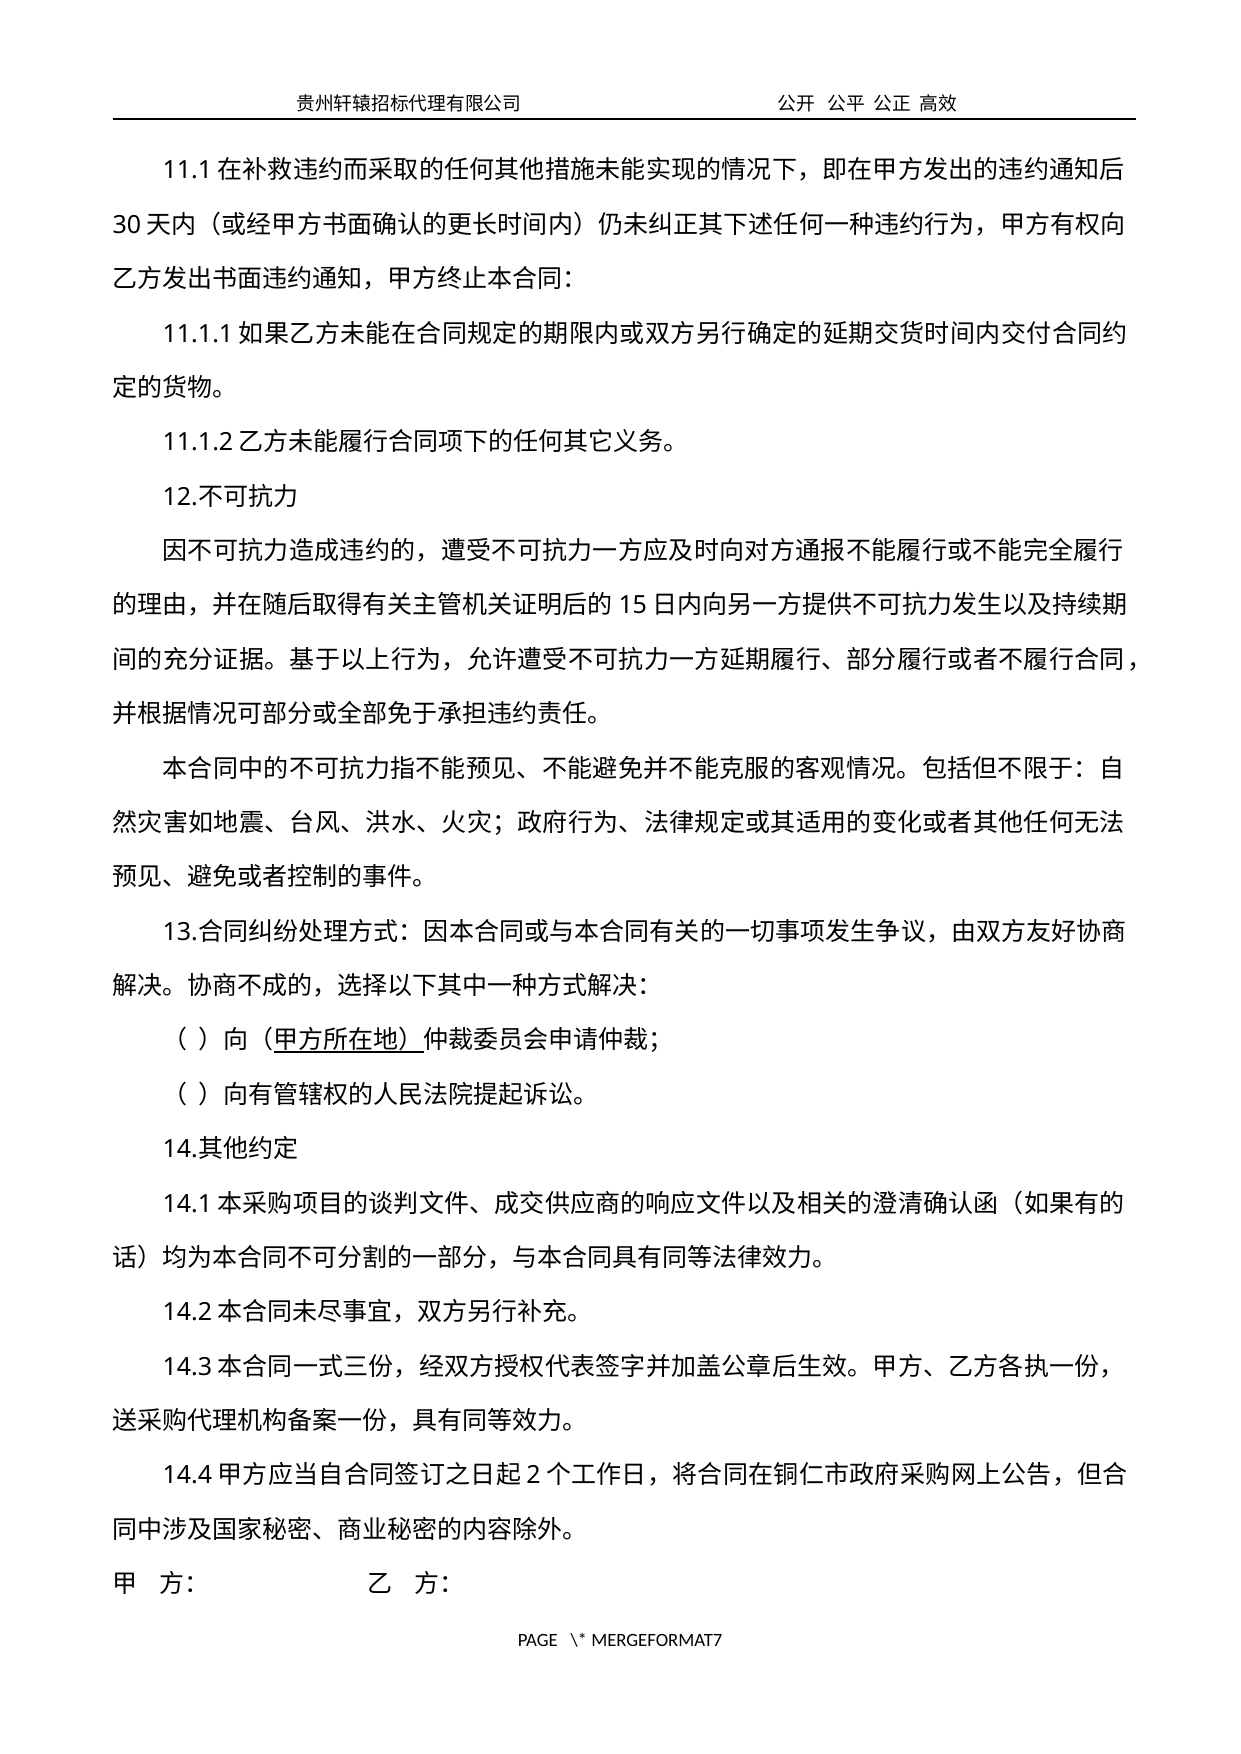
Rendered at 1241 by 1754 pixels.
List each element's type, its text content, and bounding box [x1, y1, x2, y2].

text 13.合同纠纷处理方式：因本合同或与本合同有关的一切事项发生争议，由双方友好协商解决。协商不成的，选择以下其中一种方式解决： [112, 911, 1128, 1002]
text 因不可抗力造成违约的，遭受不可抗力一方应及时向对方通报不能履行或不能完全履行的理由，并在随后取得有关主管机关证明后的15日内向另一方提供不可抗力发生以及持续期间的充分证据。基于以上行为，允许遭受不可抗力一方延期履行、部分履行或者不履行合同，并根据情况可部分或全部免于承担违约责任。 [112, 531, 1128, 730]
text 14.3本合同一式三份，经双方授权代表签字并加盖公章后生效。甲方、乙方各执一份，送采购代理机构备案一份，具有同等效力。 [112, 1346, 1128, 1437]
text （ ）向（甲方所在地）仲裁委员会申请仲裁； [112, 1020, 1128, 1056]
text 14.1本采购项目的谈判文件、成交供应商的响应文件以及相关的澄清确认函（如果有的话）均为本合同不可分割的一部分，与本合同具有同等法律效力。 [112, 1183, 1128, 1274]
text 11.1在补救违约而采取的任何其他措施未能实现的情况下，即在甲方发出的违约通知后30天内（或经甲方书面确认的更长时间内）仍未纠正其下述任何一种违约行为，甲方有权向乙方发出书面违约通知，甲方终止本合同： [112, 150, 1128, 295]
text 本合同中的不可抗力指不能预见、不能避免并不能克服的客观情况。包括但不限于：自然灾害如地震、台风、洪水、火灾；政府行为、法律规定或其适用的变化或者其他任何无法预见、避免或者控制的事件。 [112, 748, 1128, 893]
text 甲 方： 乙 方： [112, 1564, 1128, 1600]
text （ ）向有管辖权的人民法院提起诉讼。 [112, 1074, 1128, 1111]
text 14.2本合同未尽事宜，双方另行补充。 [112, 1292, 1128, 1328]
text 11.1.1如果乙方未能在合同规定的期限内或双方另行确定的延期交货时间内交付合同约定的货物。 [112, 313, 1128, 404]
text 11.1.2乙方未能履行合同项下的任何其它义务。 [112, 422, 1128, 458]
text 14.4甲方应当自合同签订之日起2个工作日，将合同在铜仁市政府采购网上公告，但合同中涉及国家秘密、商业秘密的内容除外。 [112, 1455, 1128, 1546]
text 12.不可抗力 [112, 476, 1128, 512]
text 14.其他约定 [112, 1129, 1128, 1165]
